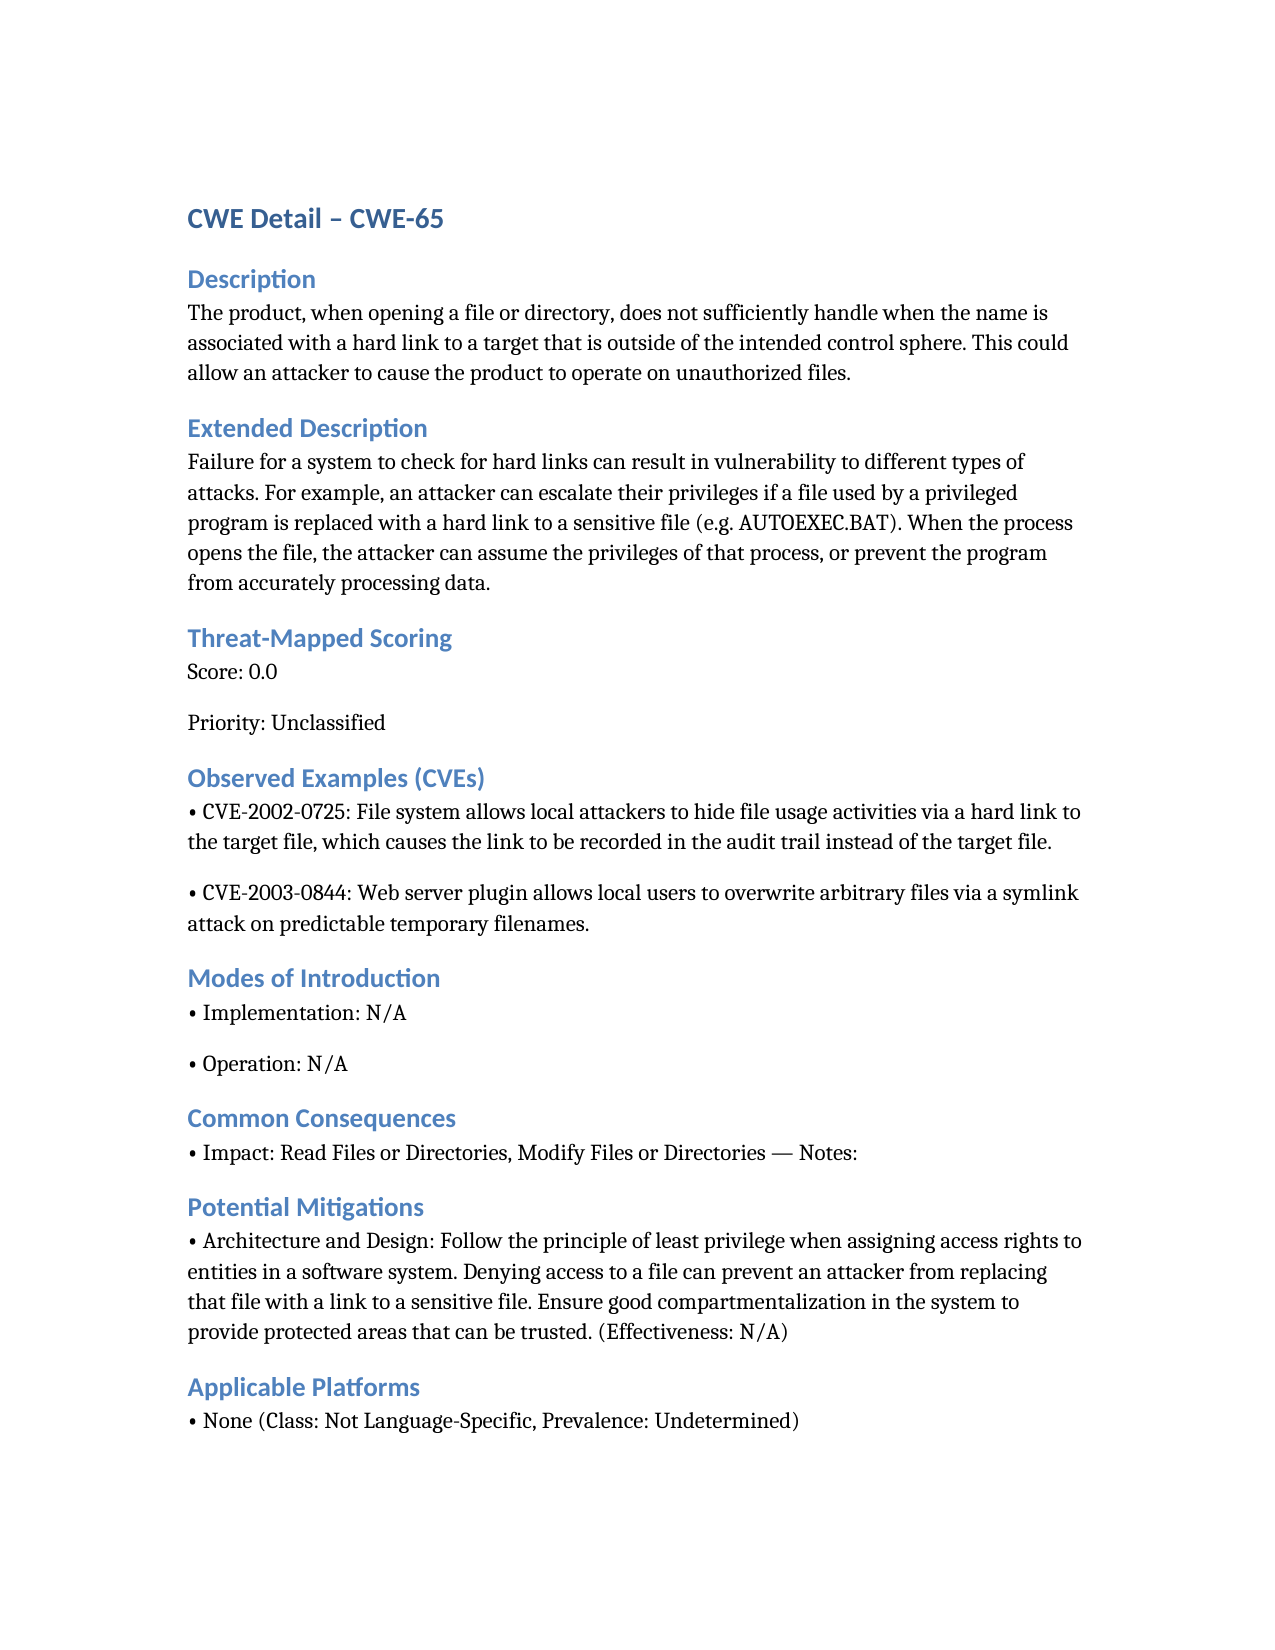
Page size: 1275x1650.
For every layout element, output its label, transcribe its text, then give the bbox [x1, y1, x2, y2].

text • CVE-2003-0844: Web server plugin allows local users to overwrite arbitrary files via a symlink attack on predictable temporary filenames. [187, 880, 1087, 937]
text • Impact: Read Files or Directories, Modify Files or Directories — Notes: [187, 1139, 1087, 1166]
subtitle Applicable Platforms [187, 1370, 1087, 1403]
text Priority: Unclassified [187, 710, 1087, 736]
text • Implementation: N/A [187, 999, 1087, 1026]
subtitle Observed Examples (CVEs) [187, 761, 1087, 794]
subtitle Threat-Mapped Scoring [187, 621, 1087, 654]
subtitle Description [187, 262, 1087, 295]
subtitle Potential Mitigations [187, 1190, 1087, 1223]
subtitle Modes of Introduction [187, 961, 1087, 994]
text The product, when opening a file or directory, does not sufficiently handle when the name is associated with a hard link to a target that is outside of the intended control sphere. This could allow an attacker to cause the product to operate on unauthorized files. [187, 300, 1087, 386]
text • Architecture and Design: Follow the principle of least privilege when assigning access rights to entities in a software system. Denying access to a file can prevent an attacker from replacing that file with a link to a sensitive file. Ensure good compartmentalization in the system to provide protected areas that can be trusted. (Effectiveness: N/A) [187, 1228, 1087, 1345]
text • Operation: N/A [187, 1050, 1087, 1077]
text • None (Class: Not Language-Specific, Prevalence: Undetermined) [187, 1408, 1087, 1434]
subtitle Common Consequences [187, 1101, 1087, 1134]
text • CVE-2002-0725: File system allows local attackers to hide file usage activities via a hard link to the target file, which causes the link to be recorded in the audit trail instead of the target file. [187, 799, 1087, 855]
text Failure for a system to check for hard links can result in vulnerability to different types of attacks. For example, an attacker can escalate their privileges if a file used by a privileged program is replaced with a hard link to a sensitive file (e.g. AUTOEXEC.BAT). When the process opens the file, the attacker can assume the privileges of that process, or prevent the program from accurately processing data. [187, 449, 1087, 596]
subtitle CWE Detail – CWE-65 [187, 200, 1087, 236]
text Score: 0.0 [187, 659, 1087, 685]
subtitle Extended Description [187, 411, 1087, 444]
